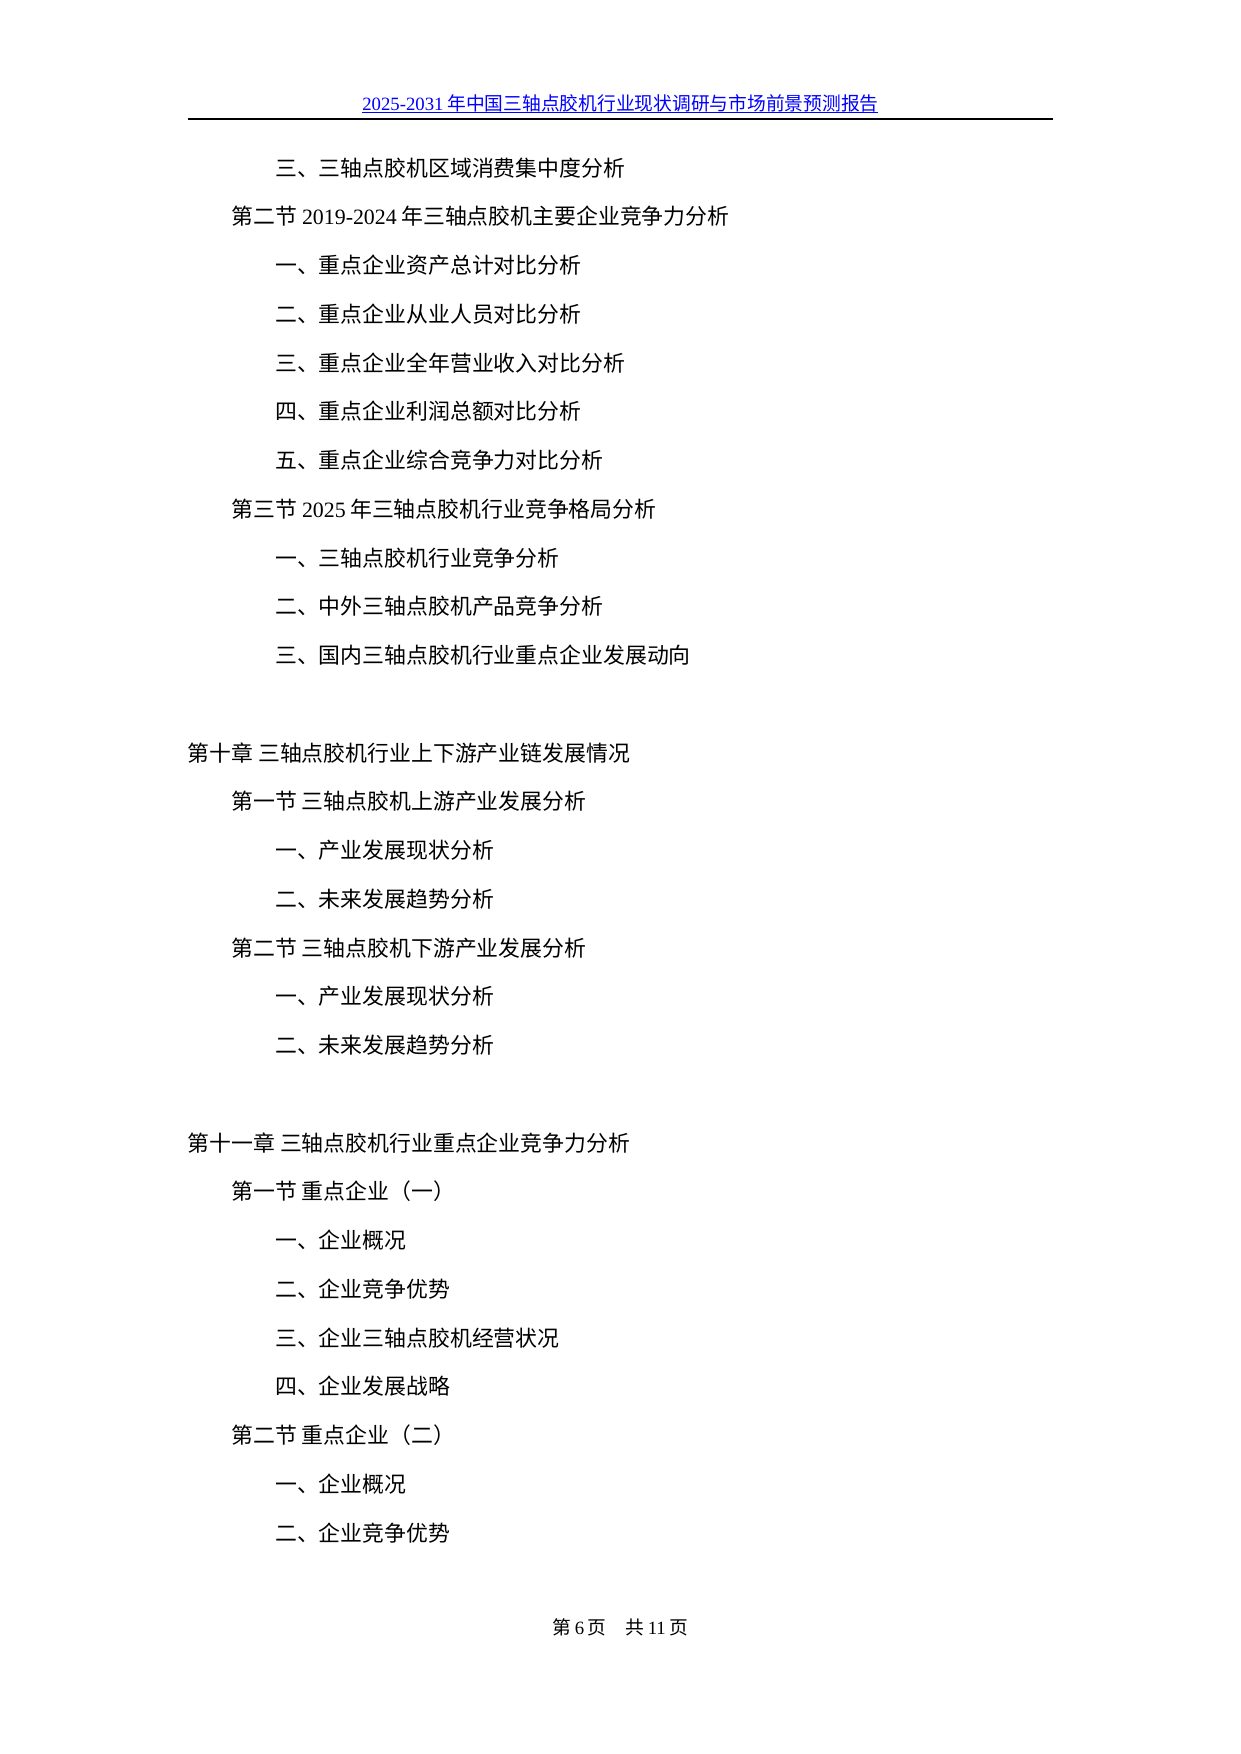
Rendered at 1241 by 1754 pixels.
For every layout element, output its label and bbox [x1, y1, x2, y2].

text [187, 150, 1053, 1548]
